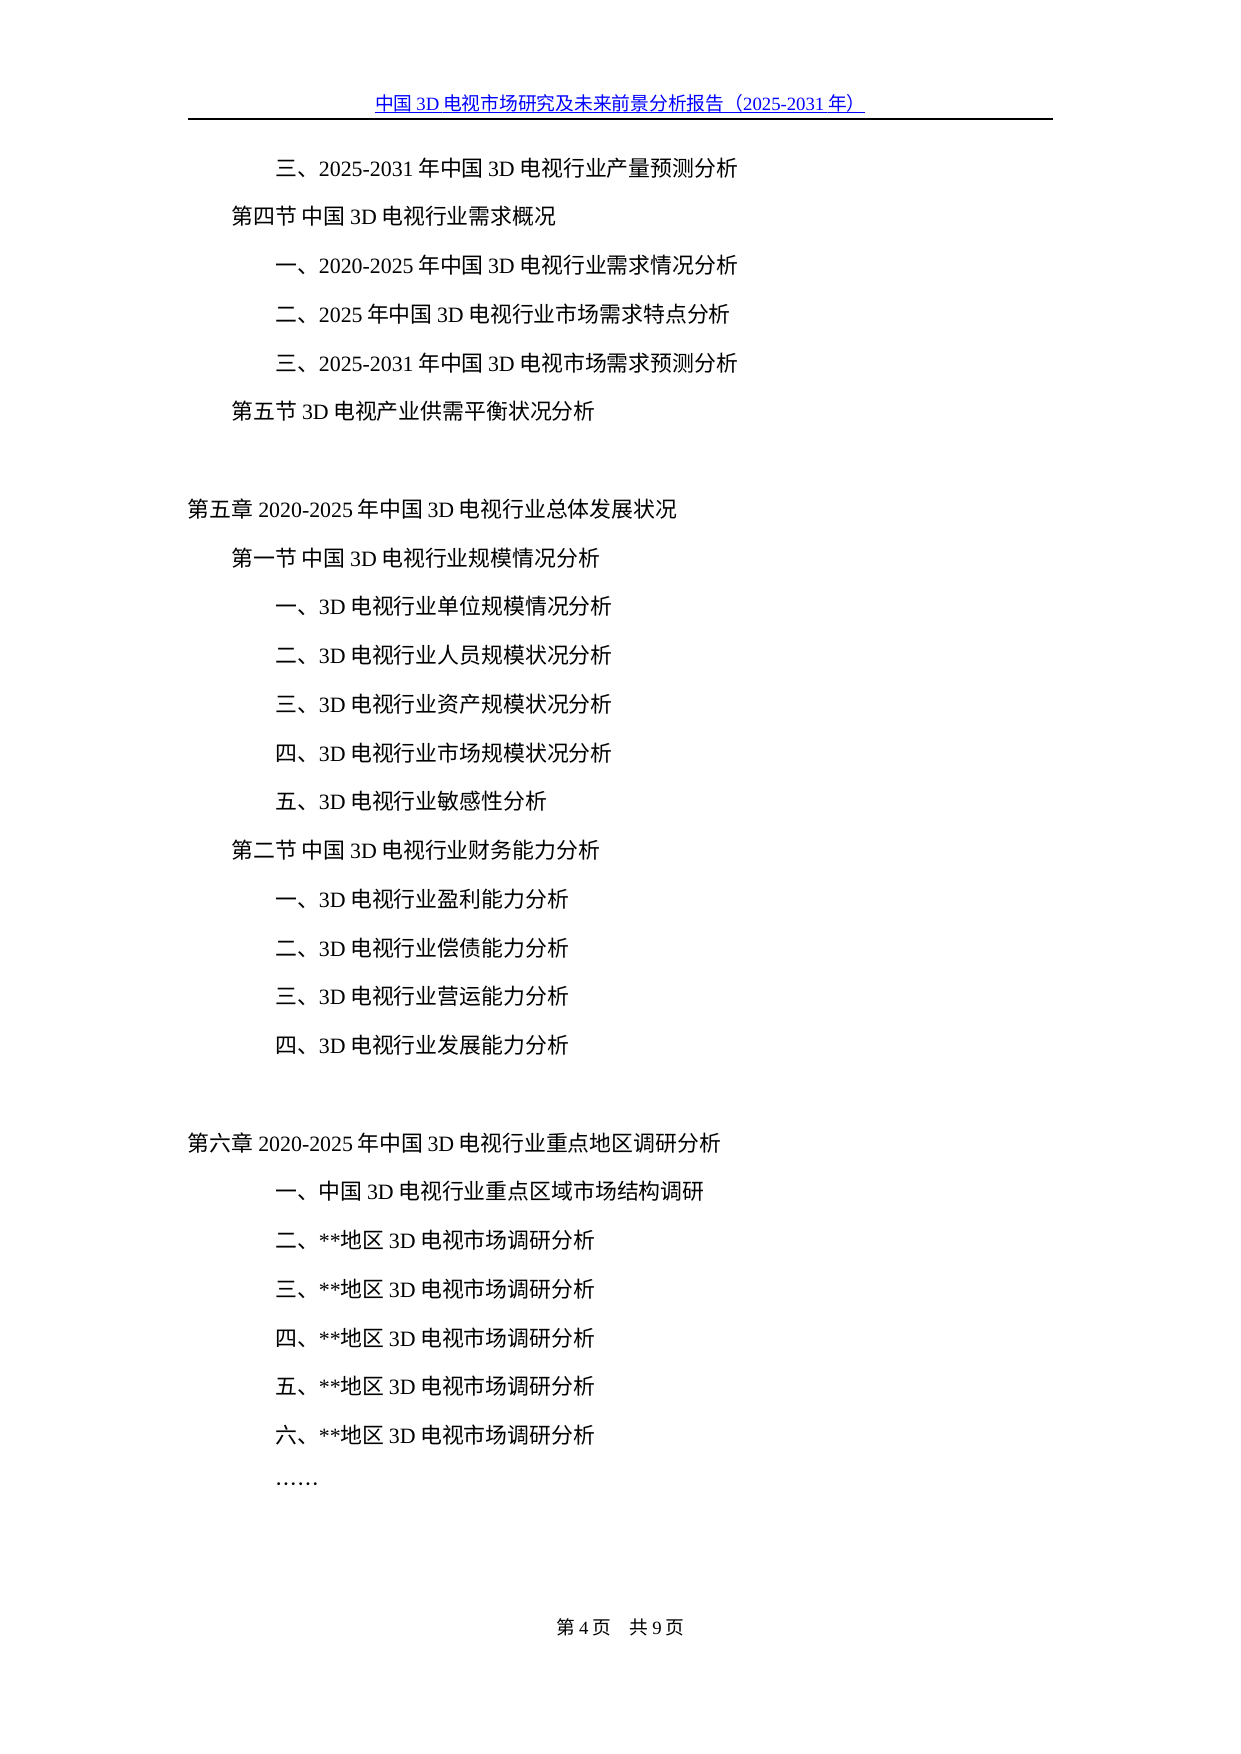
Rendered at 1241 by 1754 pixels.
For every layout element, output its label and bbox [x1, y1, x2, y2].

text [187, 150, 1053, 1499]
